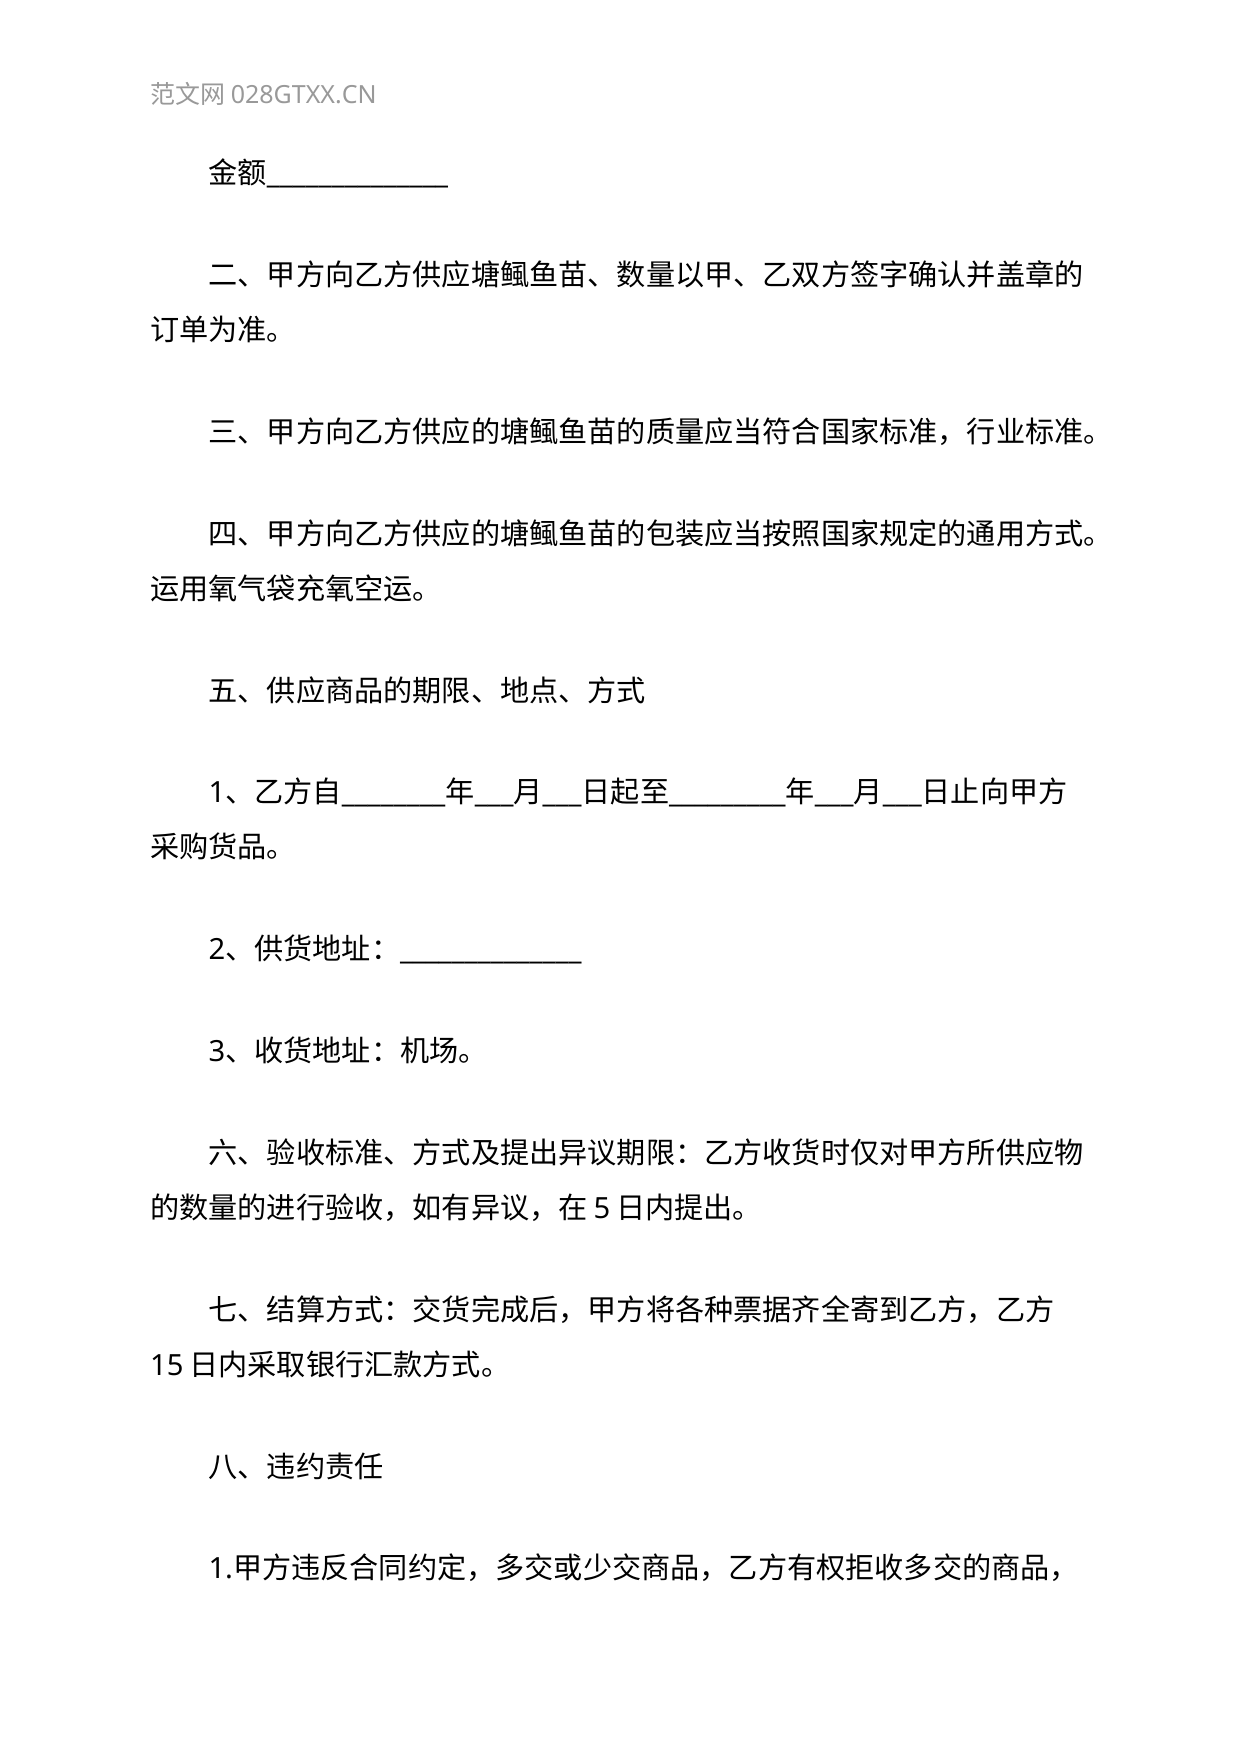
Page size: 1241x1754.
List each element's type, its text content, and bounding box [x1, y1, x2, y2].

text 三、甲方向乙方供应的塘鲺鱼苗的质量应当符合国家标准，行业标准。 [150, 409, 1090, 451]
text 六、验收标准、方式及提出异议期限：乙方收货时仅对甲方所供应物的数量的进行验收，如有异议，在5日内提出。 [150, 1129, 1090, 1227]
text 二、甲方向乙方供应塘鲺鱼苗、数量以甲、乙双方签字确认并盖章的订单为准。 [150, 252, 1090, 349]
text 2、供货地址：______________ [150, 926, 1090, 968]
text 1、乙方自________年___月___日起至_________年___月___日止向甲方采购货品。 [150, 769, 1090, 866]
text 金额______________ [150, 150, 1090, 192]
text 四、甲方向乙方供应的塘鲺鱼苗的包装应当按照国家规定的通用方式。运用氧气袋充氧空运。 [150, 510, 1090, 608]
text 五、供应商品的期限、地点、方式 [150, 667, 1090, 709]
text 3、收货地址：机场。 [150, 1028, 1090, 1070]
text 八、违约责任 [150, 1443, 1090, 1486]
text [150, 1545, 1090, 1587]
text 七、结算方式：交货完成后，甲方将各种票据齐全寄到乙方，乙方15日内采取银行汇款方式。 [150, 1286, 1090, 1384]
